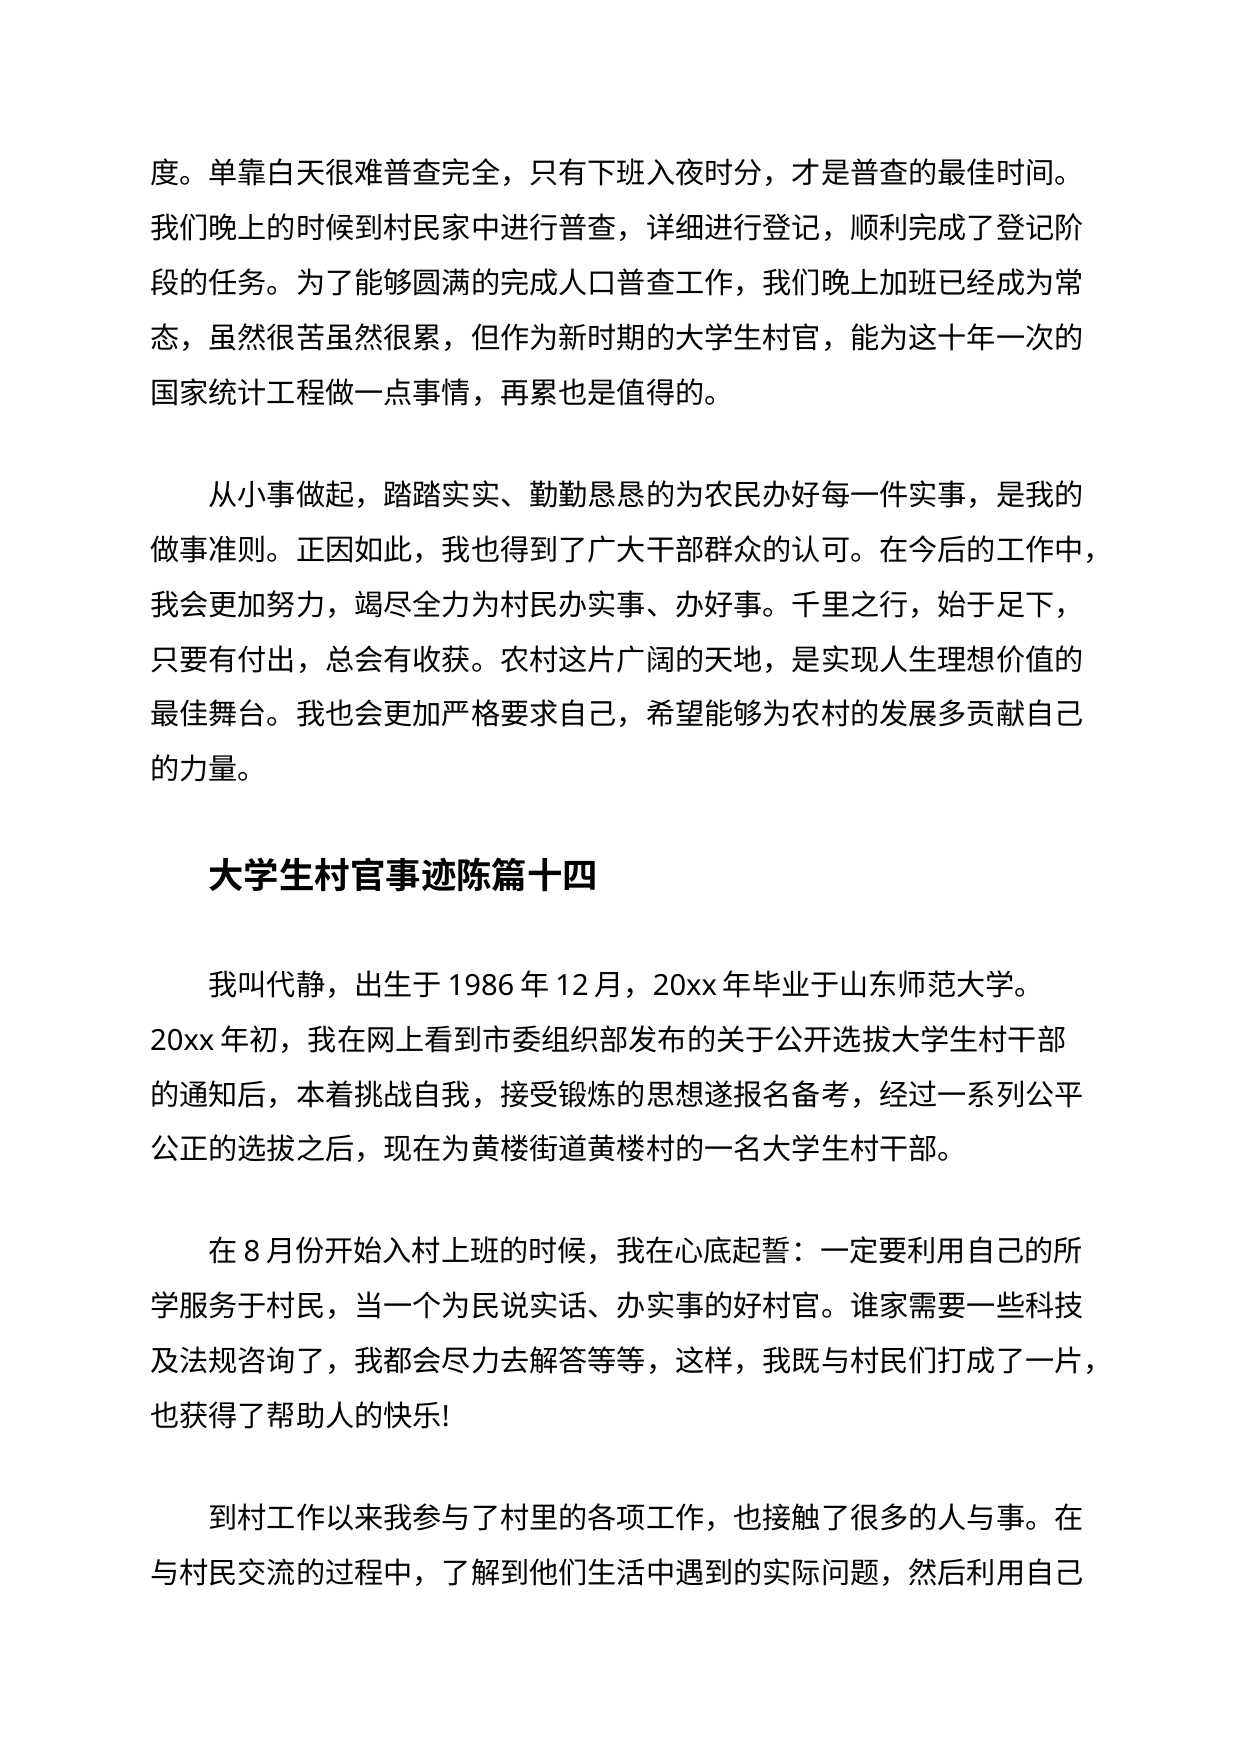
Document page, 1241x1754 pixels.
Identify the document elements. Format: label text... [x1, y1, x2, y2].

text 从小事做起，踏踏实实、勤勤恳恳的为农民办好每一件实事，是我的做事准则。正因如此，我也得到了广大干部群众的认可。在今后的工作中，我会更加努力，竭尽全力为村民办实事、办好事。千里之行，始于足下，只要有付出，总会有收获。农村这片广阔的天地，是实现人生理想价值的最佳舞台。我也会更加严格要求自己，希望能够为农村的发展多贡献自己的力量。 [150, 471, 1090, 788]
text 在8月份开始入村上班的时候，我在心底起誓：一定要利用自己的所学服务于村民，当一个为民说实话、办实事的好村官。谁家需要一些科技及法规咨询了，我都会尽力去解答等等，这样，我既与村民们打成了一片，也获得了帮助人的快乐! [150, 1228, 1090, 1435]
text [150, 1494, 1090, 1592]
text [150, 150, 1090, 412]
text 大学生村官事迹陈篇十四 [150, 848, 1090, 899]
text 我叫代静，出生于1986年12月，20xx年毕业于山东师范大学。20xx年初，我在网上看到市委组织部发布的关于公开选拔大学生村干部的通知后，本着挑战自我，接受锻炼的思想遂报名备考，经过一系列公平公正的选拔之后，现在为黄楼街道黄楼村的一名大学生村干部。 [150, 961, 1090, 1168]
